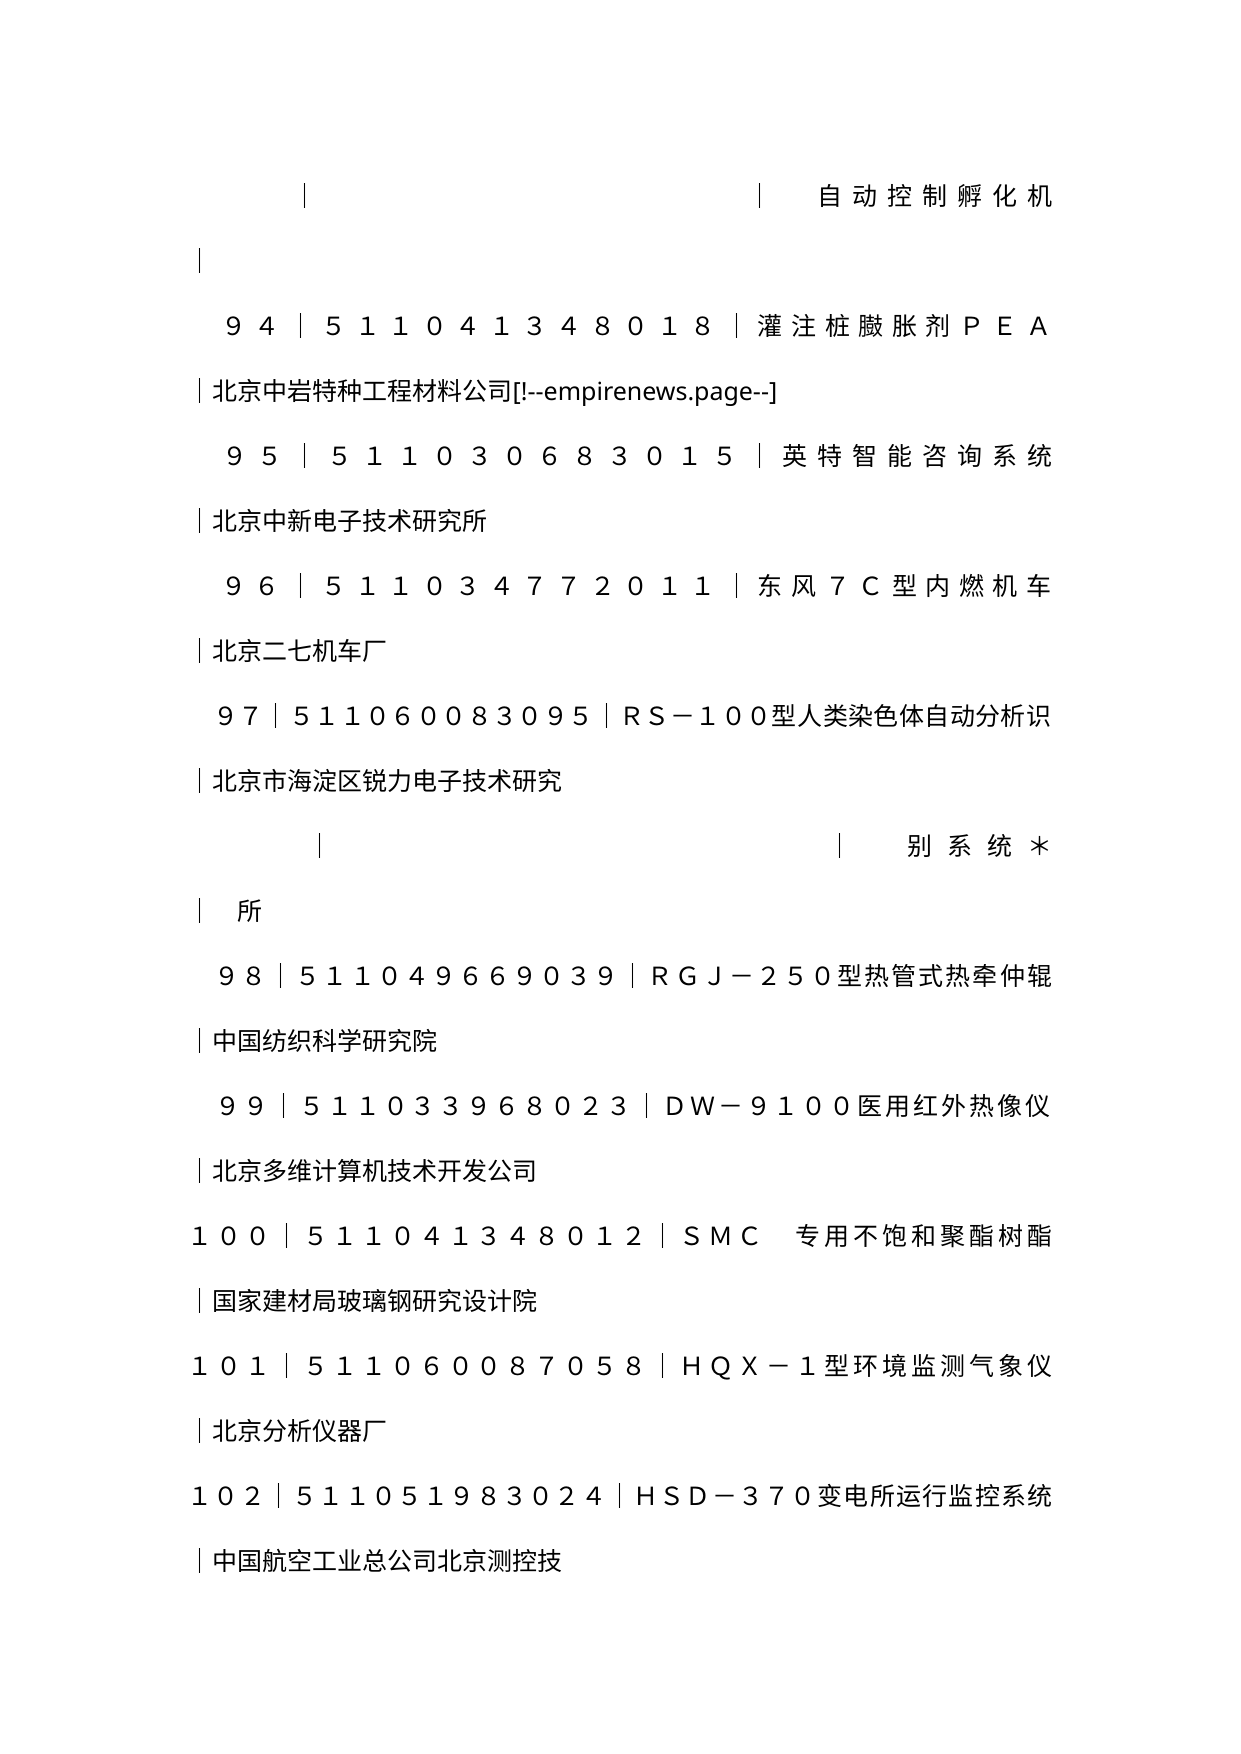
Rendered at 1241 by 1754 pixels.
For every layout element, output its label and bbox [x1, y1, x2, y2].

text [187, 162, 1053, 1592]
